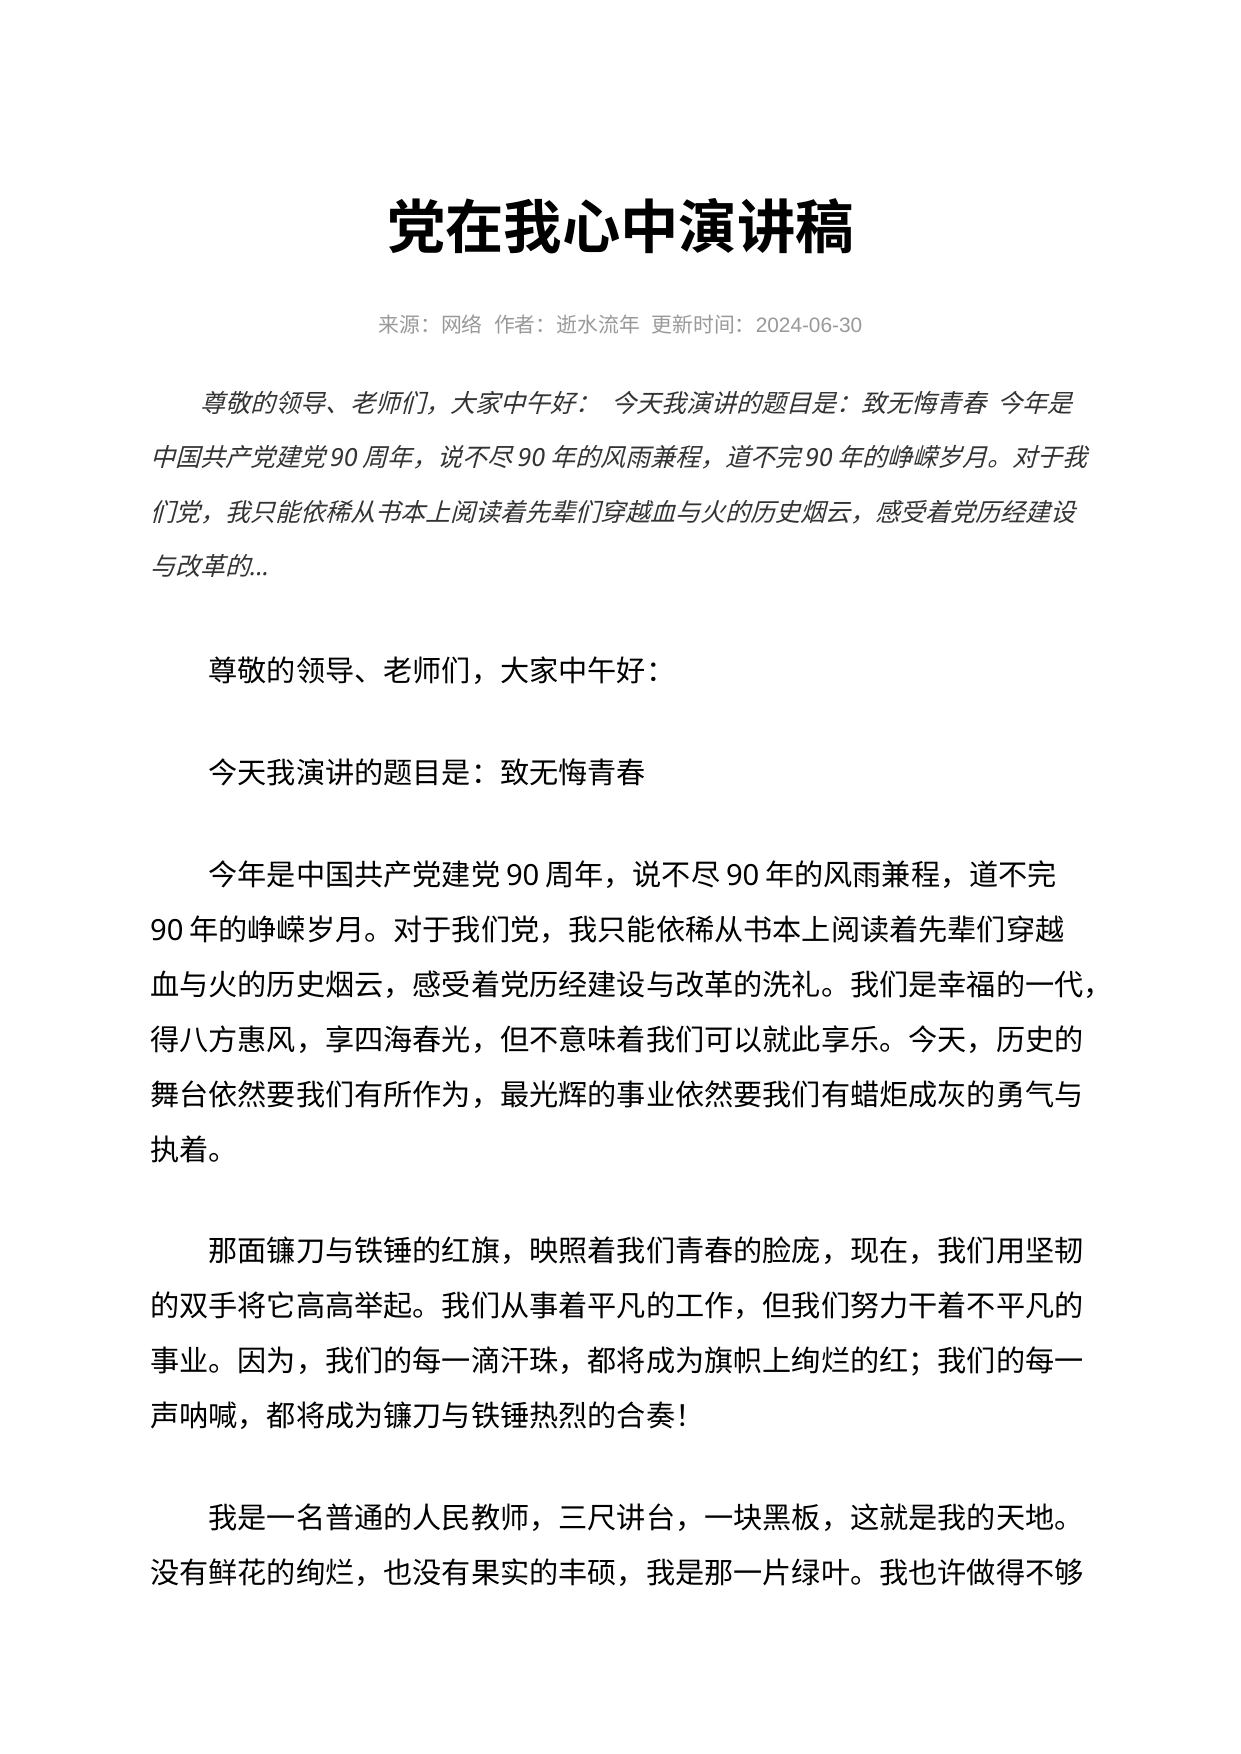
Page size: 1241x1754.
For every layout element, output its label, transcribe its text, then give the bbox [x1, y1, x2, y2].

text 尊敬的领导、老师们，大家中午好： [150, 648, 1090, 690]
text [150, 1494, 1090, 1591]
text 今天我演讲的题目是：致无悔青春 [150, 749, 1090, 792]
subtitle 党在我心中演讲稿 [150, 181, 1090, 266]
text 今年是中国共产党建党90周年，说不尽90年的风雨兼程，道不完90年的峥嵘岁月。对于我们党，我只能依稀从书本上阅读着先辈们穿越血与火的历史烟云，感受着党历经建设与改革的洗礼。我们是幸福的一代，得八方惠风，享四海春光，但不意味着我们可以就此享乐。今天，历史的舞台依然要我们有所作为，最光辉的事业依然要我们有蜡炬成灰的勇气与执着。 [150, 851, 1090, 1168]
text 尊敬的领导、老师们，大家中午好： 今天我演讲的题目是：致无悔青春 今年是中国共产党建党90周年，说不尽90年的风雨兼程，道不完90年的峥嵘岁月。对于我们党，我只能依稀从书本上阅读着先辈们穿越血与火的历史烟云，感受着党历经建设与改革的... [150, 383, 1090, 583]
text 那面镰刀与铁锤的红旗，映照着我们青春的脸庞，现在，我们用坚韧的双手将它高高举起。我们从事着平凡的工作，但我们努力干着不平凡的事业。因为，我们的每一滴汗珠，都将成为旗帜上绚烂的红；我们的每一声呐喊，都将成为镰刀与铁锤热烈的合奏！ [150, 1228, 1090, 1435]
text 来源：网络 作者：逝水流年 更新时间：2024-06-30 [150, 313, 1090, 337]
